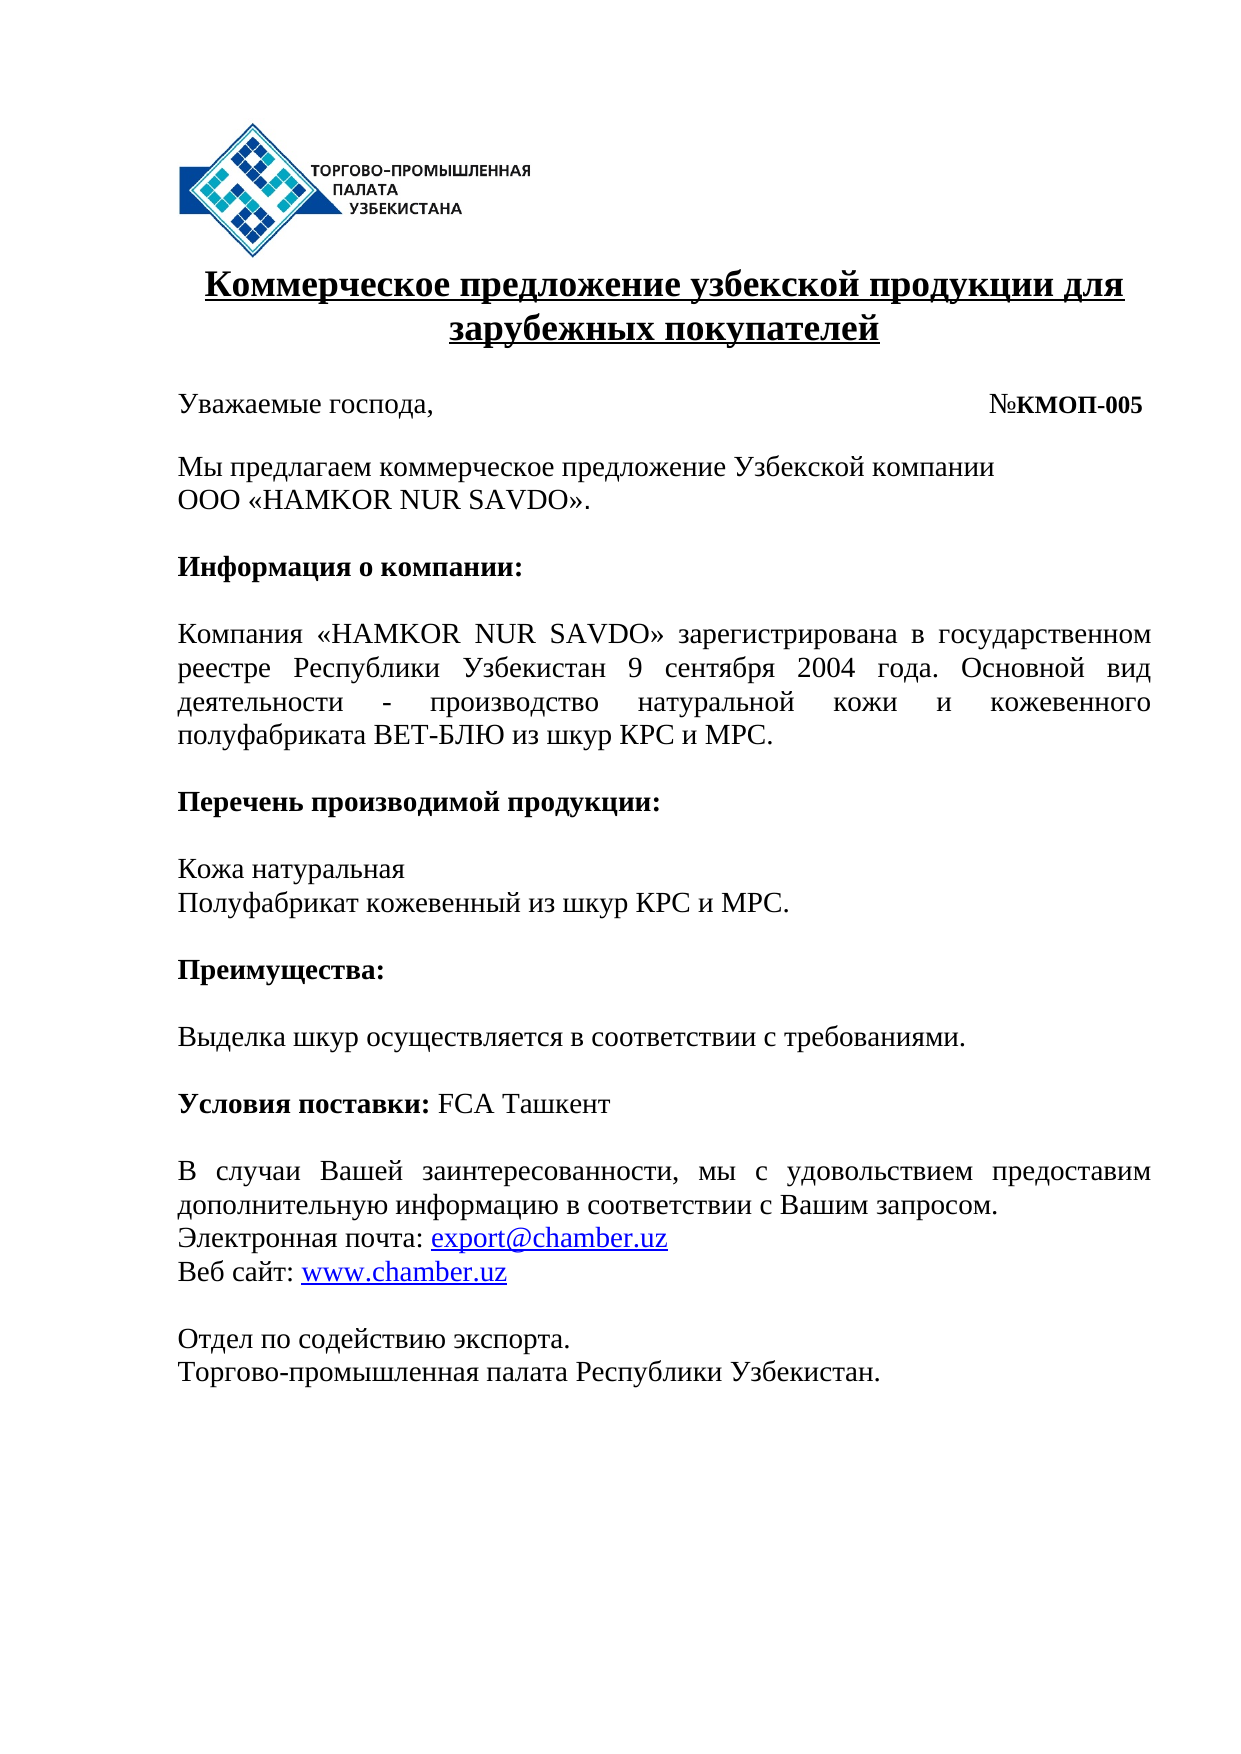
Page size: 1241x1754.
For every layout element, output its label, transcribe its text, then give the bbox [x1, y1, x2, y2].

text Информация о компании: [177, 549, 1152, 583]
text Компания «HAMKOR NUR SAVDO» зарегистрирована в государственном реестре Республики Узбекистан 9 сентября 2004 года. Основной вид деятельности - производство натуральной кожи и кожевенного полуфабриката ВЕТ-БЛЮ из шкур КРС и МРС. [177, 617, 1152, 751]
text Преимущества: [177, 952, 1152, 986]
text В случаи Вашей заинтересованности, мы с удовольствием предоставим дополнительную информацию в соответствии с Вашим запросом. [177, 1153, 1152, 1220]
text Перечень производимой продукции: [177, 784, 1152, 818]
text Коммерческое предложение узбекской продукции для зарубежных покупателей [177, 262, 1152, 348]
text Выделка шкур осуществляется в соответствии с требованиями. [177, 1019, 1152, 1053]
text Мы предлагаем коммерческое предложение Узбекской компании [177, 449, 1152, 482]
text Веб сайт: www.chamber.uz [177, 1254, 1152, 1287]
text Условия поставки: FCA Ташкент [177, 1086, 1152, 1120]
text Уважаемые господа, №КМОП-005 [177, 386, 1152, 420]
text Торгово-промышленная палата Республики Узбекистан. [177, 1354, 1152, 1388]
picture [177, 118, 532, 262]
text Кожа натуральная [177, 851, 1152, 885]
text Электронная почта: export@chamber.uz [177, 1220, 1152, 1254]
text OOO «HAMKOR NUR SAVDO». [177, 482, 1152, 516]
text Отдел по содействию экспорта. [177, 1321, 1152, 1354]
text Полуфабрикат кожевенный из шкур КРС и МРС. [177, 885, 1152, 918]
